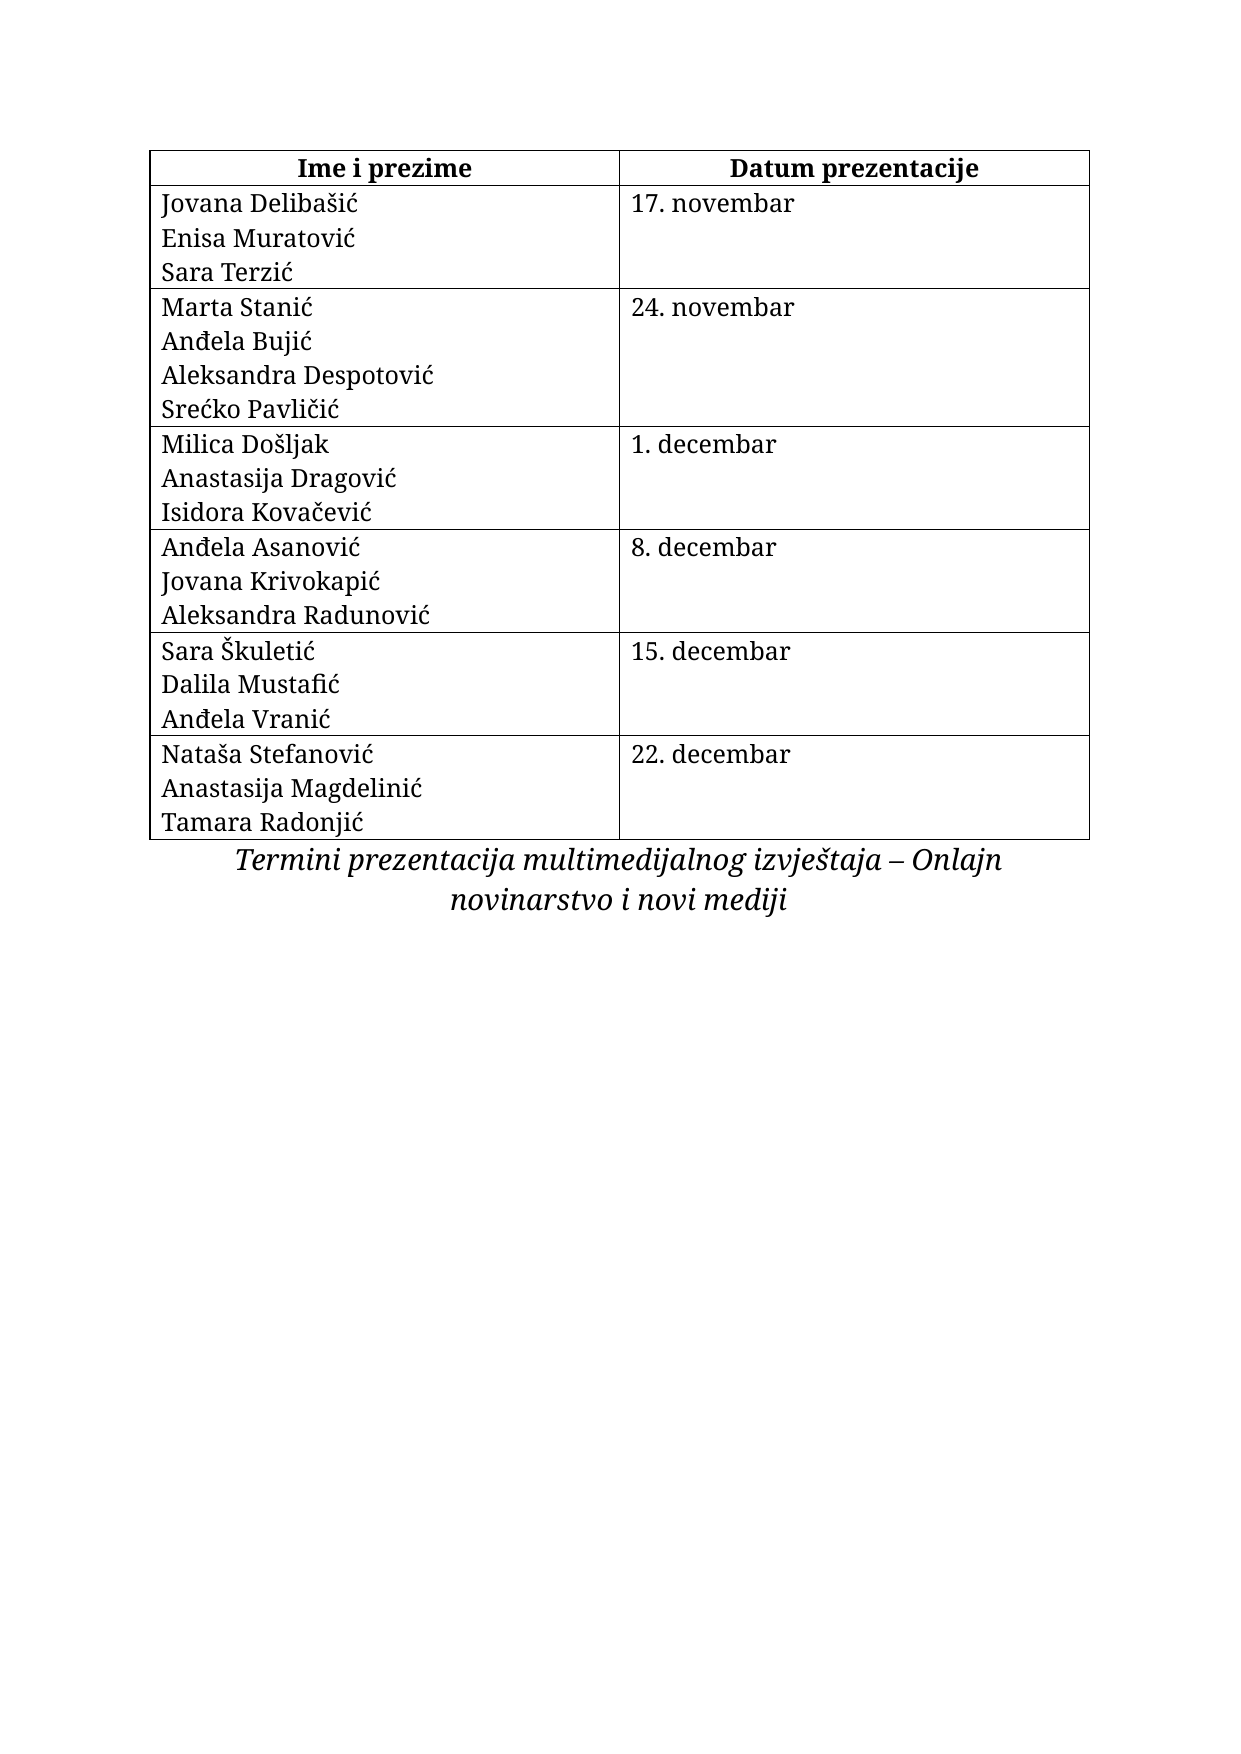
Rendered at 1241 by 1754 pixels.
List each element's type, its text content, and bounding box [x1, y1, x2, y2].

table_cell 1. decembar [620, 427, 1089, 529]
table_header Datum prezentacije [620, 151, 1089, 185]
table_cell Marta Stanić Anđela Bujić Aleksandra Despotović Srećko Pavličić [151, 289, 619, 426]
table_cell 8. decembar [620, 530, 1089, 632]
table_cell 15. decembar [620, 633, 1089, 735]
table_cell 24. novembar [620, 289, 1089, 426]
table_cell Anđela Asanović Jovana Krivokapić Aleksandra Radunović [151, 530, 619, 632]
table_header Ime i prezime [151, 151, 619, 185]
table_cell Jovana Delibašić Enisa Muratović Sara Terzić [151, 186, 619, 288]
table_cell Sara Škuletić Dalila Mustafić Anđela Vranić [151, 633, 619, 735]
table_cell Milica Došljak Anastasija Dragović Isidora Kovačević [151, 427, 619, 529]
table_cell Nataša Stefanović Anastasija Magdelinić Tamara Radonjić [151, 736, 619, 838]
table_cell 22. decembar [620, 736, 1089, 838]
table_cell 17. novembar [620, 186, 1089, 288]
text Termini prezentacija multimedijalnog izvještaja – Onlajn novinarstvo i novi mediji [150, 840, 1090, 919]
